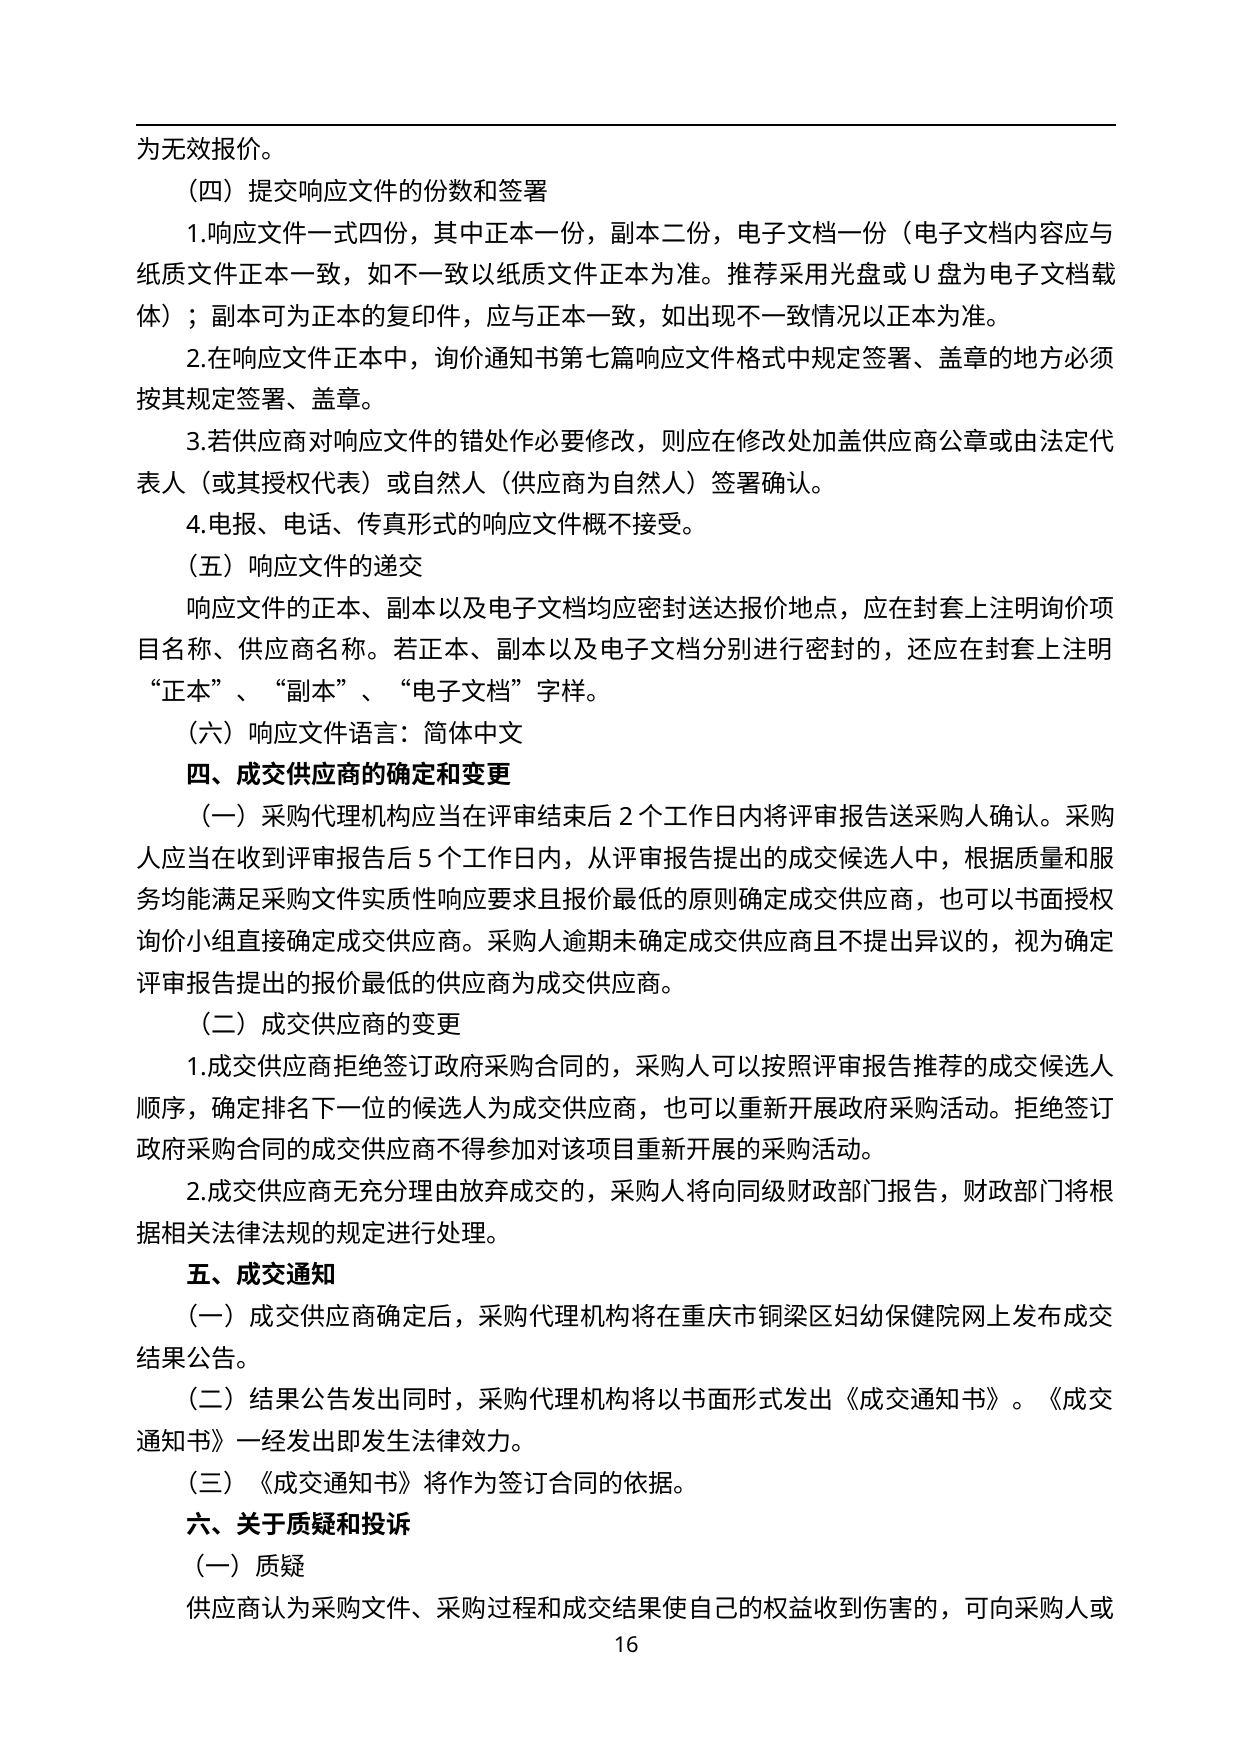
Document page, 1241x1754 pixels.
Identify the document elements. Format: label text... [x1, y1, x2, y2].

text （一）采购代理机构应当在评审结束后2个工作日内将评审报告送采购人确认。采购人应当在收到评审报告后5个工作日内，从评审报告提出的成交候选人中，根据质量和服务均能满足采购文件实质性响应要求且报价最低的原则确定成交供应商，也可以书面授权询价小组直接确定成交供应商。采购人逾期未确定成交供应商且不提出异议的，视为确定评审报告提出的报价最低的供应商为成交供应商。 [136, 792, 1116, 1001]
text （三）《成交通知书》将作为签订合同的依据。 [136, 1459, 1116, 1501]
text （一）质疑 [136, 1542, 1116, 1584]
text 1.成交供应商拒绝签订政府采购合同的，采购人可以按照评审报告推荐的成交候选人顺序，确定排名下一位的候选人为成交供应商，也可以重新开展政府采购活动。拒绝签订政府采购合同的成交供应商不得参加对该项目重新开展的采购活动。 [136, 1042, 1116, 1167]
text （一）成交供应商确定后，采购代理机构将在重庆市铜梁区妇幼保健院网上发布成交结果公告。 [136, 1292, 1116, 1376]
text （五）响应文件的递交 [136, 542, 1116, 584]
text 3.若供应商对响应文件的错处作必要修改，则应在修改处加盖供应商公章或由法定代表人（或其授权代表）或自然人（供应商为自然人）签署确认。 [136, 417, 1116, 501]
subtitle 五、成交通知 [136, 1251, 1116, 1292]
subtitle 四、成交供应商的确定和变更 [136, 751, 1116, 792]
text 4.电报、电话、传真形式的响应文件概不接受。 [136, 501, 1116, 542]
text 1.响应文件一式四份，其中正本一份，副本二份，电子文档一份（电子文档内容应与纸质文件正本一致，如不一致以纸质文件正本为准。推荐采用光盘或U盘为电子文档载体）；副本可为正本的复印件，应与正本一致，如出现不一致情况以正本为准。 [136, 209, 1116, 334]
text 2.成交供应商无充分理由放弃成交的，采购人将向同级财政部门报告，财政部门将根据相关法律法规的规定进行处理。 [136, 1167, 1116, 1251]
subtitle 六、关于质疑和投诉 [136, 1501, 1116, 1542]
text 2.在响应文件正本中，询价通知书第七篇响应文件格式中规定签署、盖章的地方必须按其规定签署、盖章。 [136, 334, 1116, 417]
text （二）成交供应商的变更 [136, 1001, 1116, 1042]
text 响应文件的正本、副本以及电子文档均应密封送达报价地点，应在封套上注明询价项目名称、供应商名称。若正本、副本以及电子文档分别进行密封的，还应在封套上注明“正本”、“副本”、“电子文档”字样。 [136, 584, 1116, 709]
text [136, 126, 1116, 167]
text （六）响应文件语言：简体中文 [136, 709, 1116, 751]
text （二）结果公告发出同时，采购代理机构将以书面形式发出《成交通知书》。《成交通知书》一经发出即发生法律效力。 [136, 1376, 1116, 1459]
text （四）提交响应文件的份数和签署 [136, 167, 1116, 209]
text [136, 1584, 1115, 1626]
